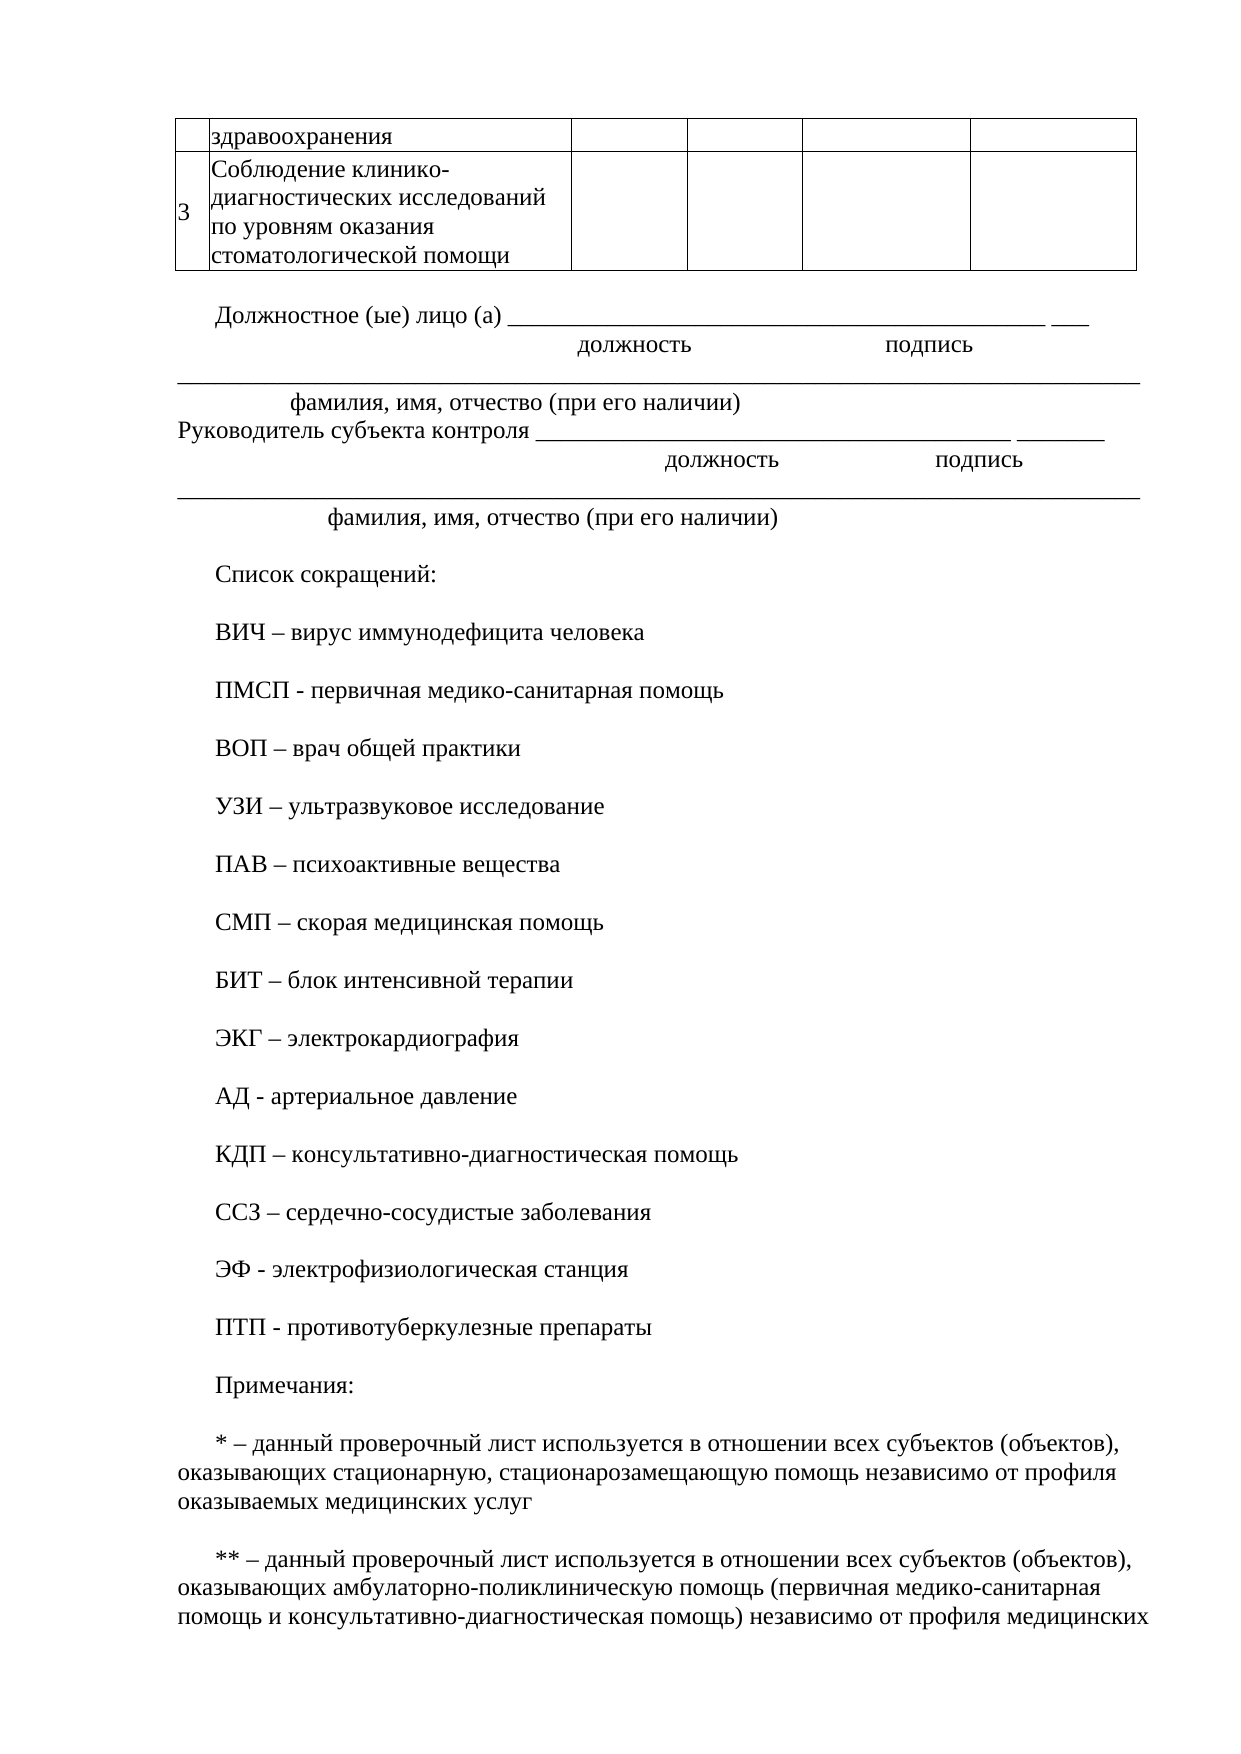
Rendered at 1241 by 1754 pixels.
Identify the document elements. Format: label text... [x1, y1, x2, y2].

table_cell 2 [176, 119, 209, 151]
text СМП – скорая медицинская помощь [177, 907, 1152, 936]
table_cell [572, 152, 687, 270]
text ЭКГ – электрокардиография [177, 1023, 1152, 1052]
text БИТ – блок интенсивной терапии [177, 965, 1152, 994]
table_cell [210, 119, 571, 151]
text Примечания: [177, 1370, 1152, 1399]
table_cell [971, 119, 1136, 151]
table_cell [803, 119, 970, 151]
text Список сокращений: [177, 559, 1152, 588]
text АД - артериальное давление [177, 1081, 1152, 1109]
text ВОП – врач общей практики [177, 733, 1152, 762]
table_cell [688, 152, 802, 270]
table_cell [688, 119, 802, 151]
table_cell [803, 152, 970, 270]
table_cell [971, 152, 1136, 270]
table_cell 3 [176, 152, 209, 270]
text ССЗ – сердечно-сосудистые заболевания [177, 1197, 1152, 1225]
table_cell Соблюдение клинико-диагностических исследований по уровням оказания стоматологической помощи [210, 152, 571, 270]
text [177, 1544, 1152, 1630]
text КДП – консультативно-диагностическая помощь [177, 1139, 1152, 1167]
text ПТП - противотуберкулезные препараты [177, 1312, 1152, 1341]
table_cell [572, 119, 687, 151]
text ЭФ - электрофизиологическая станция [177, 1254, 1152, 1283]
text Должностное (ые) лицо (а) ___________________________________________ ___ должность подпись _____________________________________________________________________________ фамилия, имя, отчество (при его наличии) Руководитель субъекта контроля ______________________________________ _______ должность подпись _____________________________________________________________________________ фамилия, имя, отчество (при его наличии) [177, 300, 1152, 530]
text ПМСП - первичная медико-санитарная помощь [177, 675, 1152, 704]
text УЗИ – ультразвуковое исследование [177, 791, 1152, 820]
text ВИЧ – вирус иммунодефицита человека [177, 617, 1152, 646]
text * – данный проверочный лист используется в отношении всех субъектов (объектов), оказывающих стационарную, стационарозамещающую помощь независимо от профиля оказываемых медицинских услуг [177, 1428, 1152, 1514]
text ПАВ – психоактивные вещества [177, 849, 1152, 878]
